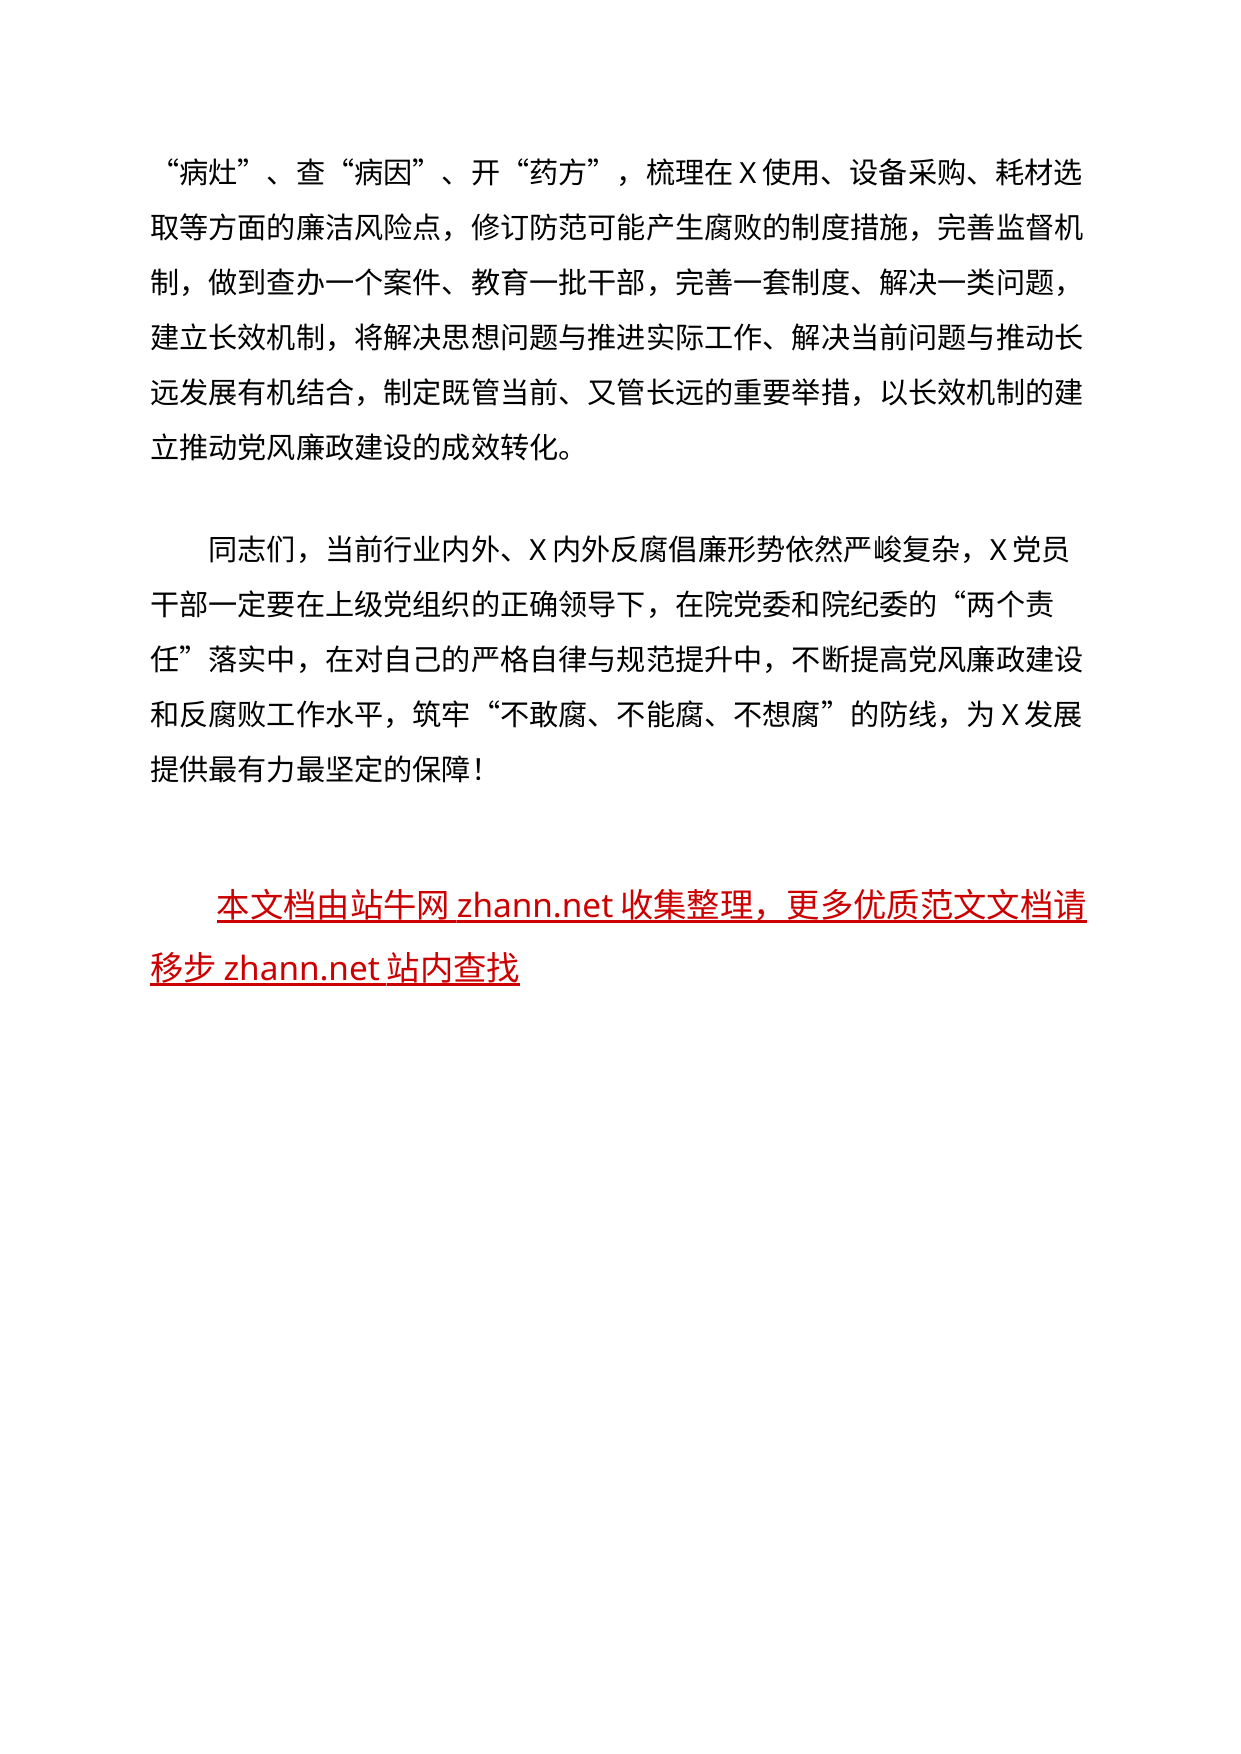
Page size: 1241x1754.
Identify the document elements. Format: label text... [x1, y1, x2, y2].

text 本文档由站牛网zhann.net收集整理，更多优质范文文档请移步zhann.net站内查找 [150, 879, 1090, 990]
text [150, 150, 1090, 467]
text 同志们，当前行业内外、X内外反腐倡廉形势依然严峻复杂，X党员干部一定要在上级党组织的正确领导下，在院党委和院纪委的“两个责任”落实中，在对自己的严格自律与规范提升中，不断提高党风廉政建设和反腐败工作水平，筑牢“不敢腐、不能腐、不想腐”的防线，为X发展提供最有力最坚定的保障！ [150, 526, 1090, 788]
